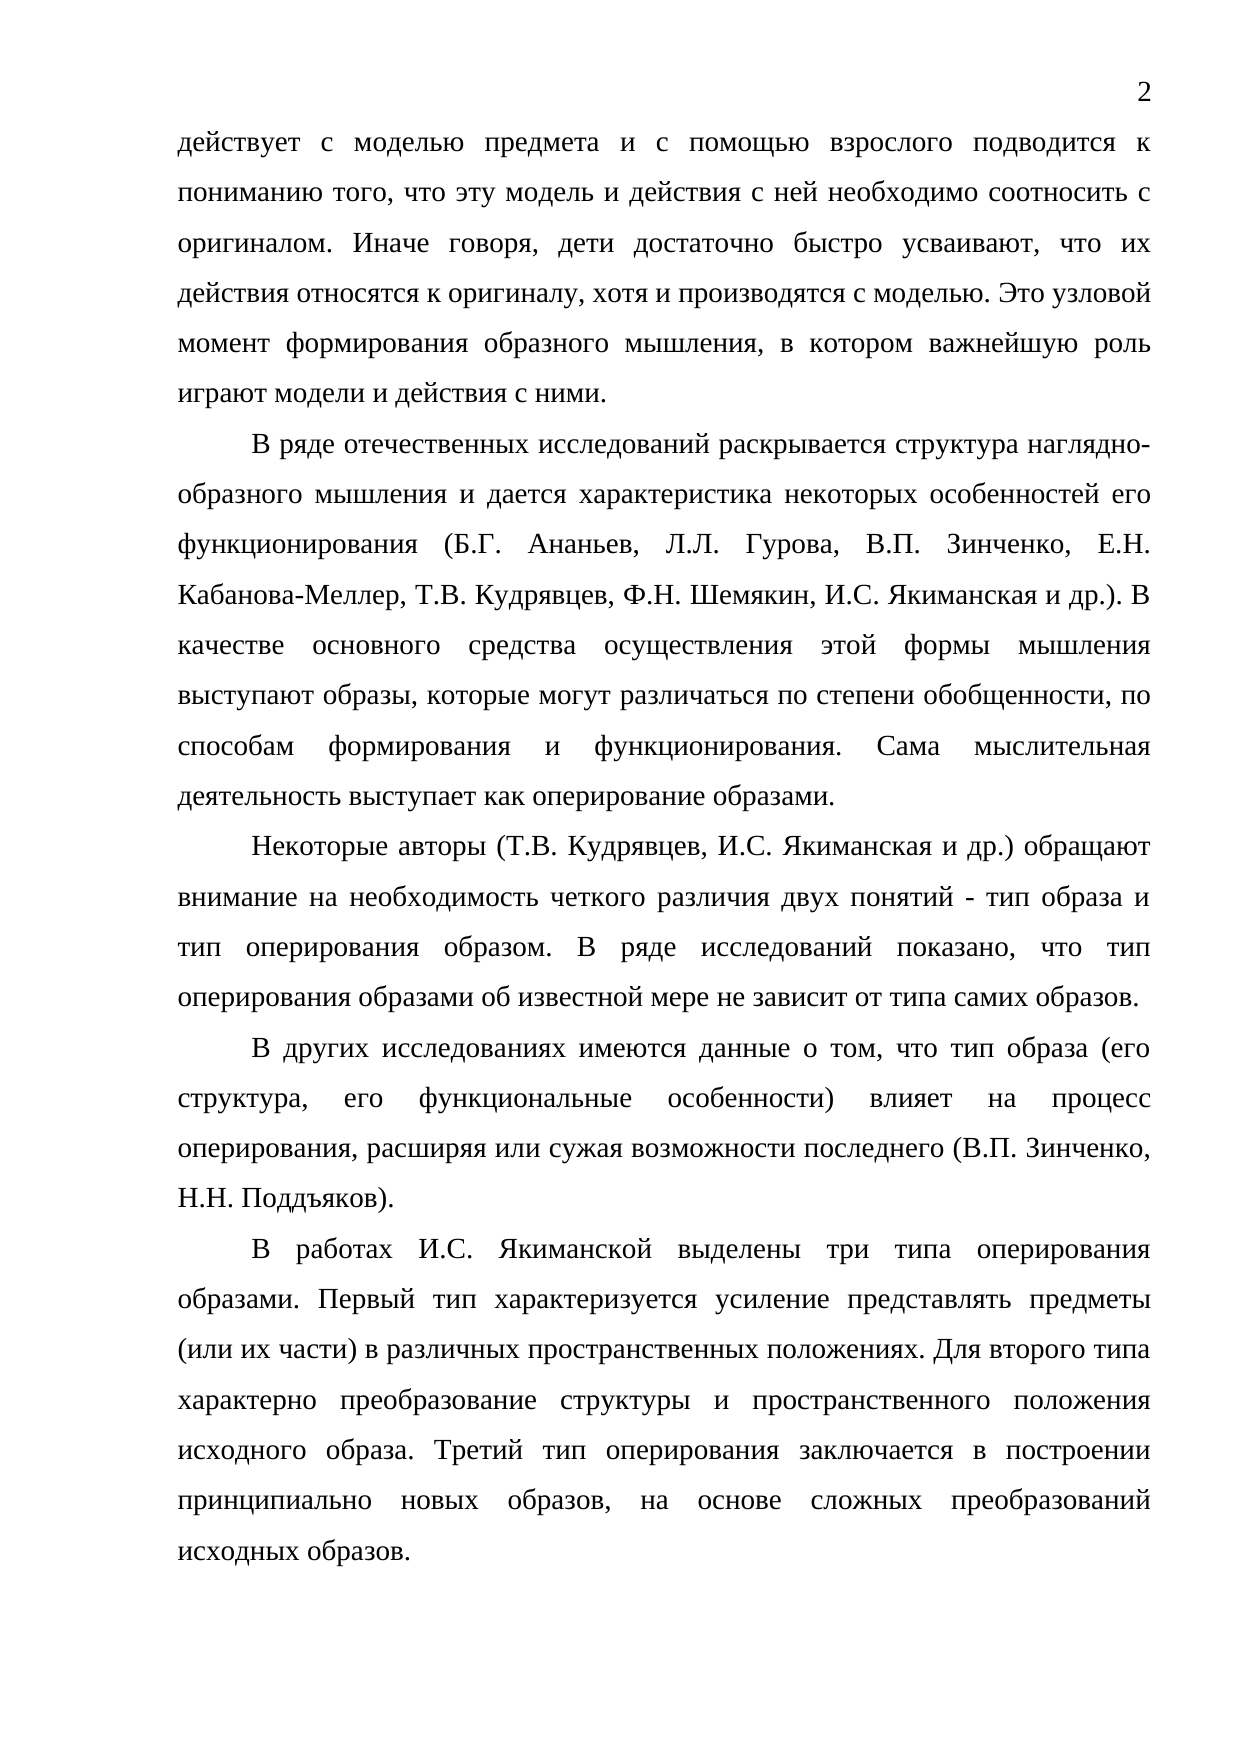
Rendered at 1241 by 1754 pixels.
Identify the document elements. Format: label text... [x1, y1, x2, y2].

text В ряде отечественных исследований раскрывается структура наглядно-образного мышления и дается характеристика некоторых особенностей его функционирования (Б.Г. Ананьев, Л.Л. Гурова, В.П. Зинченко, Е.Н. Кабанова-Меллер, Т.В. Кудрявцев, Ф.Н. Шемякин, И.С. Якиманская и др.). В качестве основного средства осуществления этой формы мышления выступают образы, которые могут различаться по степени обобщенности, по способам формирования и функционирования. Сама мыслительная деятельность выступает как оперирование образами. [177, 426, 1152, 812]
text В других исследованиях имеются данные о том, что тип образа (его структура, его функциональные особенности) влияет на процесс оперирования, расширяя или сужая возможности последнего (В.П. Зинченко, Н.Н. Поддъяков). [177, 1030, 1152, 1214]
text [177, 124, 1152, 409]
text Некоторые авторы (Т.В. Кудрявцев, И.С. Якиманская и др.) обращают внимание на необходимость четкого различия двух понятий - тип образа и тип оперирования образом. В ряде исследований показано, что тип оперирования образами об известной мере не зависит от типа самих образов. [177, 828, 1152, 1013]
text В работах И.С. Якиманской выделены три типа оперирования образами. Первый тип характеризуется усиление представлять предметы (или их части) в различных пространственных положениях. Для второго типа характерно преобразование структуры и пространственного положения исходного образа. Третий тип оперирования заключается в построении принципиально новых образов, на основе сложных преобразований исходных образов. [177, 1231, 1152, 1566]
